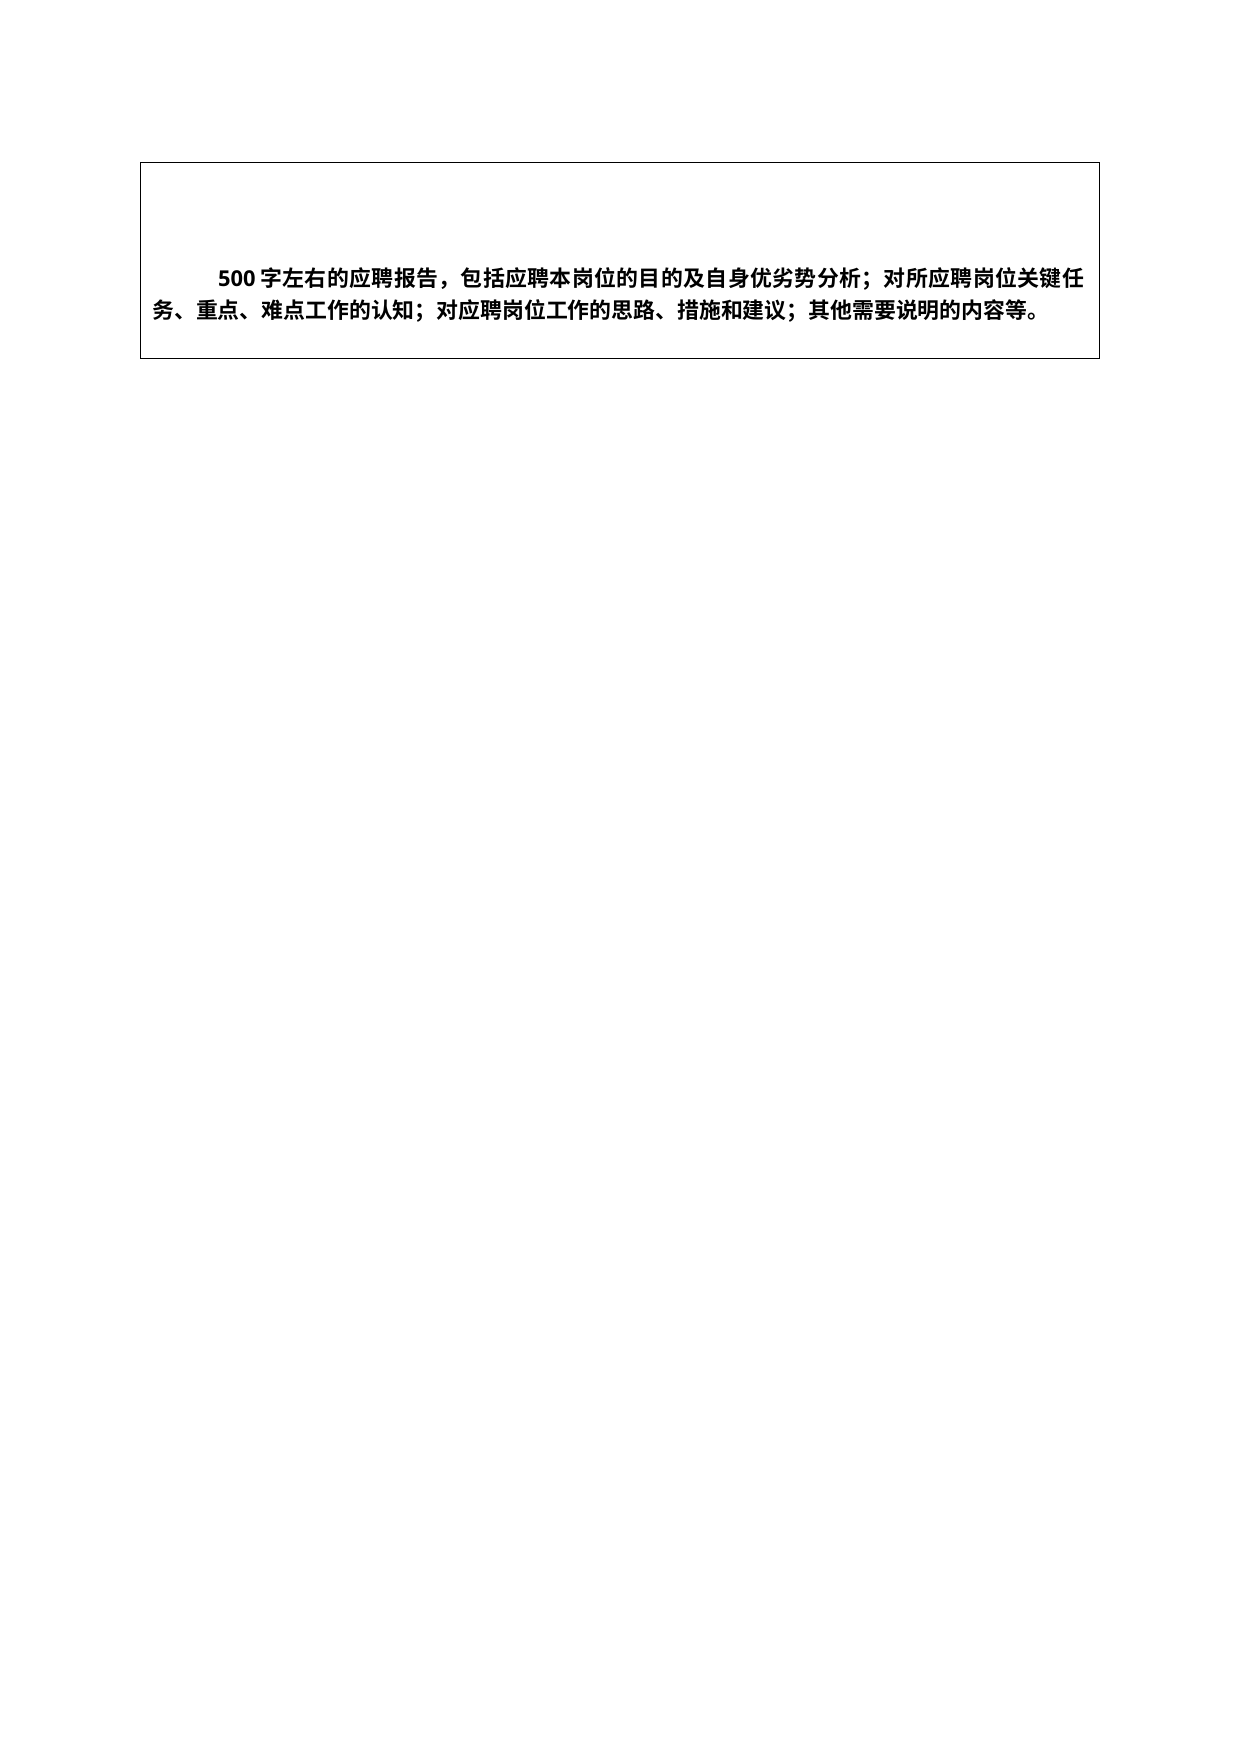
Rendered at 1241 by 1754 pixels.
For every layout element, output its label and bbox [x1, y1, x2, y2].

table_header [141, 163, 1099, 358]
